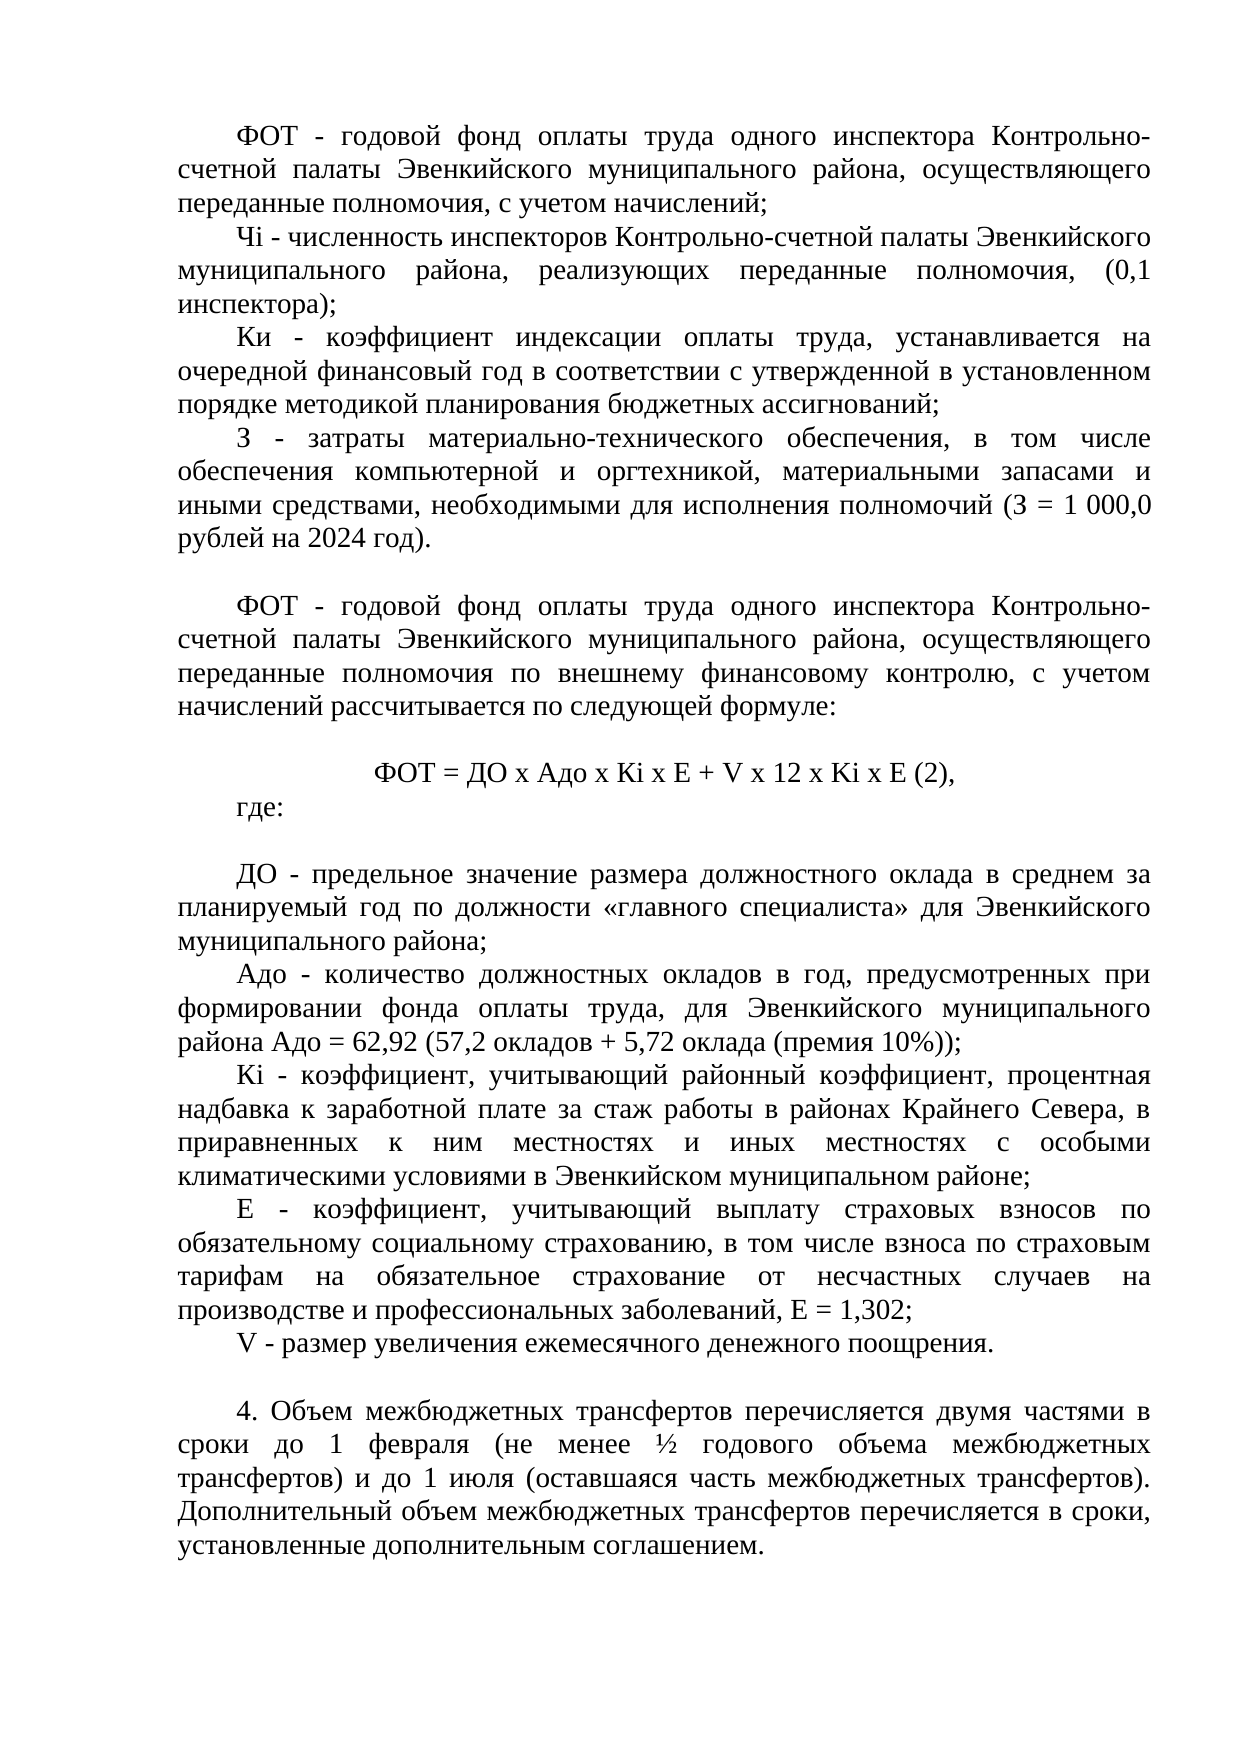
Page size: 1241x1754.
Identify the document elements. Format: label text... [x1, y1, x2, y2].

text 4. Объем межбюджетных трансфертов перечисляется двумя частями в сроки до 1 февраля (не менее ½ годового объема межбюджетных трансфертов) и до 1 июля (оставшаяся часть межбюджетных трансфертов). Дополнительный объем межбюджетных трансфертов перечисляется в сроки, установленные дополнительным соглашением. [177, 1393, 1152, 1560]
text Ки - коэффициент индексации оплаты труда, устанавливается на очередной финансовый год в соответствии с утвержденной в установленном порядке методикой планирования бюджетных ассигнований; [177, 319, 1152, 420]
text где: [177, 789, 1152, 822]
text Чi - численность инспекторов Контрольно-счетной палаты Эвенкийского муниципального района, реализующих переданные полномочия, (0,1 инспектора); [177, 219, 1152, 319]
text Е - коэффициент, учитывающий выплату страховых взносов по обязательному социальному страхованию, в том числе взноса по страховым тарифам на обязательное страхование от несчастных случаев на производстве и профессиональных заболеваний, Е = 1,302; [177, 1191, 1152, 1326]
text З - затраты материально-технического обеспечения, в том числе обеспечения компьютерной и оргтехникой, материальными запасами и иными средствами, необходимыми для исполнения полномочий (З = 1 000,0 рублей на 2024 год). [177, 420, 1152, 554]
text V - размер увеличения ежемесячного денежного поощрения. [177, 1326, 1152, 1359]
text ФОТ - годовой фонд оплаты труда одного инспектора Контрольно-счетной палаты Эвенкийского муниципального района, осуществляющего переданные полномочия, с учетом начислений; [177, 118, 1152, 219]
text Адо - количество должностных окладов в год, предусмотренных при формировании фонда оплаты труда, для Эвенкийского муниципального района Адо = 62,92 (57,2 окладов + 5,72 оклада (премия 10%)); [177, 957, 1152, 1057]
text Кi - коэффициент, учитывающий районный коэффициент, процентная надбавка к заработной плате за стаж работы в районах Крайнего Севера, в приравненных к ним местностях и иных местностях с особыми климатическими условиями в Эвенкийском муниципальном районе; [177, 1057, 1152, 1191]
text ФОТ - годовой фонд оплаты труда одного инспектора Контрольно-счетной палаты Эвенкийского муниципального района, осуществляющего переданные полномочия по внешнему финансовому контролю, с учетом начислений рассчитывается по следующей формуле: [177, 588, 1152, 722]
text ДО - предельное значение размера должностного оклада в среднем за планируемый год по должности «главного специалиста» для Эвенкийского муниципального района; [177, 856, 1152, 957]
text ФОТ = ДО х Адо х Кi х Е + V x 12 x Ki x E (2), [177, 755, 1152, 789]
